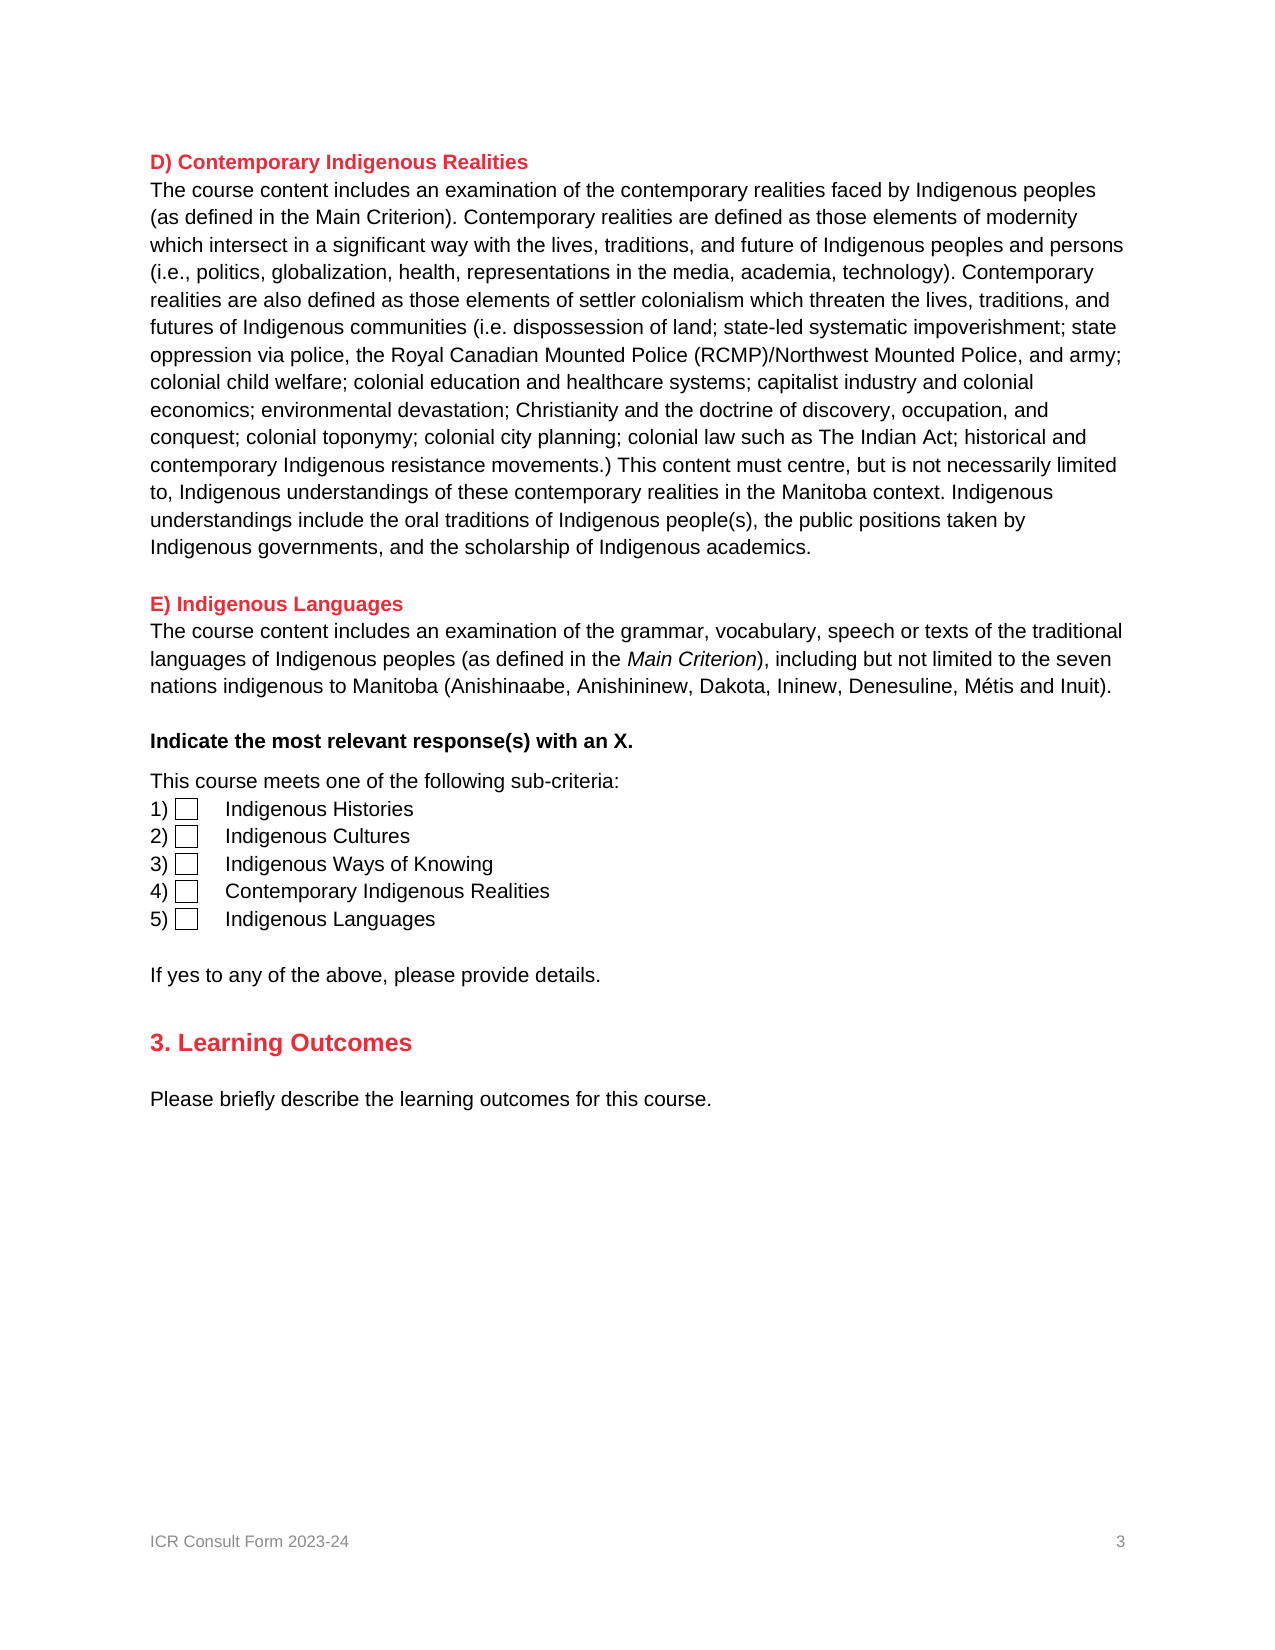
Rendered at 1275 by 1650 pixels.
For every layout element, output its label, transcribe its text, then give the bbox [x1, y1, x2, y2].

text 2) Indigenous Cultures [150, 824, 1125, 848]
subtitle E) Indigenous Languages The course content includes an examination of the grammar, vocabulary, speech or texts of the traditional languages of Indigenous peoples (as defined in the Main Criterion), including but not limited to the seven nations indigenous to Manitoba (Anishinaabe, Anishininew, Dakota, Ininew, Denesuline, Métis and Inuit). Indicate the most relevant response(s) with an X. [150, 592, 1125, 753]
subtitle Please briefly describe the learning outcomes for this course. [150, 1086, 1125, 1495]
text This course meets one of the following sub-criteria: [150, 769, 1125, 793]
text 5) Indigenous Languages [150, 907, 1125, 931]
text 4) Contemporary Indigenous Realities [150, 879, 1125, 903]
text 1) Indigenous Histories [150, 797, 1125, 821]
subtitle If yes to any of the above, please provide details. [150, 963, 1125, 987]
text 3) Indigenous Ways of Knowing [150, 852, 1125, 876]
subtitle D) Contemporary Indigenous Realities The course content includes an examination of the contemporary realities faced by Indigenous peoples (as defined in the Main Criterion). Contemporary realities are defined as those elements of modernity which intersect in a significant way with the lives, traditions, and future of Indigenous peoples and persons (i.e., politics, globalization, health, representations in the media, academia, technology). Contemporary realities are also defined as those elements of settler colonialism which threaten the lives, traditions, and futures of Indigenous communities (i.e. dispossession of land; state-led systematic impoverishment; state oppression via police, the Royal Canadian Mounted Police (RCMP)/Northwest Mounted Police, and army; colonial child welfare; colonial education and healthcare systems; capitalist industry and colonial economics; environmental devastation; Christianity and the doctrine of discovery, occupation, and conquest; colonial toponymy; colonial city planning; colonial law such as The Indian Act; historical and contemporary Indigenous resistance movements.) This content must centre, but is not necessarily limited to, Indigenous understandings of these contemporary realities in the Manitoba context. Indigenous understandings include the oral traditions of Indigenous people(s), the public positions taken by Indigenous governments, and the scholarship of Indigenous academics. [150, 150, 1125, 559]
subtitle 3. Learning Outcomes [150, 1028, 1125, 1057]
